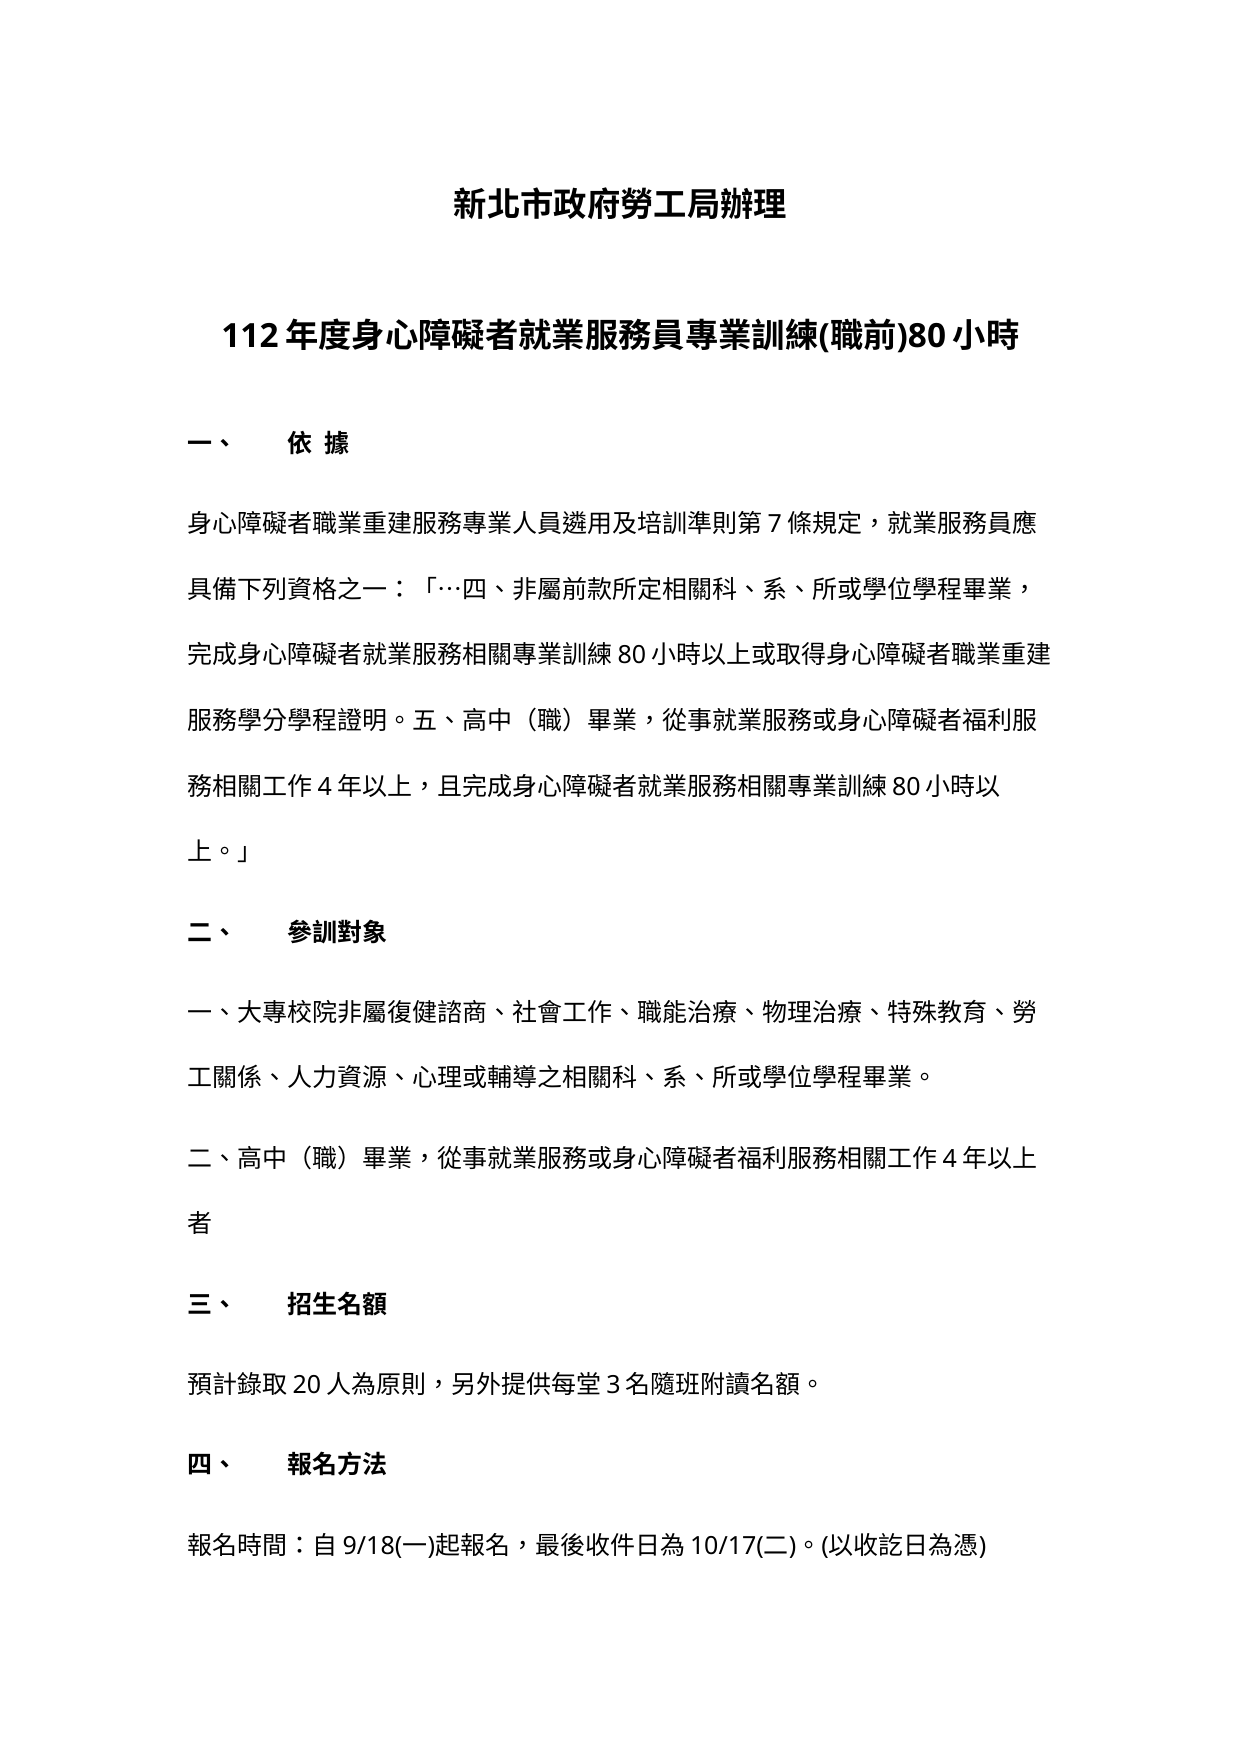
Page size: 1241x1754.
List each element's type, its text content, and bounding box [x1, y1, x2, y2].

text 預計錄取20人為原則，另外提供每堂3名隨班附讀名額。 [187, 1364, 1053, 1401]
text 報名時間：自9/18(一)起報名，最後收件日為10/17(二)。(以收訖日為憑) [187, 1524, 1053, 1562]
list 招生名額 [187, 1283, 1053, 1321]
list 報名方法 [187, 1444, 1053, 1482]
text 新北市政府勞工局辦理 112年度身心障礙者就業服務員專業訓練(職前)80小時 [187, 164, 1053, 371]
text 身心障礙者職業重建服務專業人員遴用及培訓準則第7條規定，就業服務員應具備下列資格之一：「…四、非屬前款所定相關科、系、所或學位學程畢業，完成身心障礙者就業服務相關專業訓練80小時以上或取得身心障礙者職業重建服務學分學程證明。五、高中（職）畢業，從事就業服務或身心障礙者福利服務相關工作4年以上，且完成身心障礙者就業服務相關專業訓練80小時以上。」 [187, 503, 1053, 868]
text 一、大專校院非屬復健諮商、社會工作、職能治療、物理治療、特殊教育、勞工關係、人力資源、心理或輔導之相關科、系、所或學位學程畢業。 [187, 992, 1053, 1095]
text 二、高中（職）畢業，從事就業服務或身心障礙者福利服務相關工作4年以上者 [187, 1138, 1053, 1241]
list 依 據 [187, 423, 1053, 460]
list 參訓對象 [187, 911, 1053, 949]
